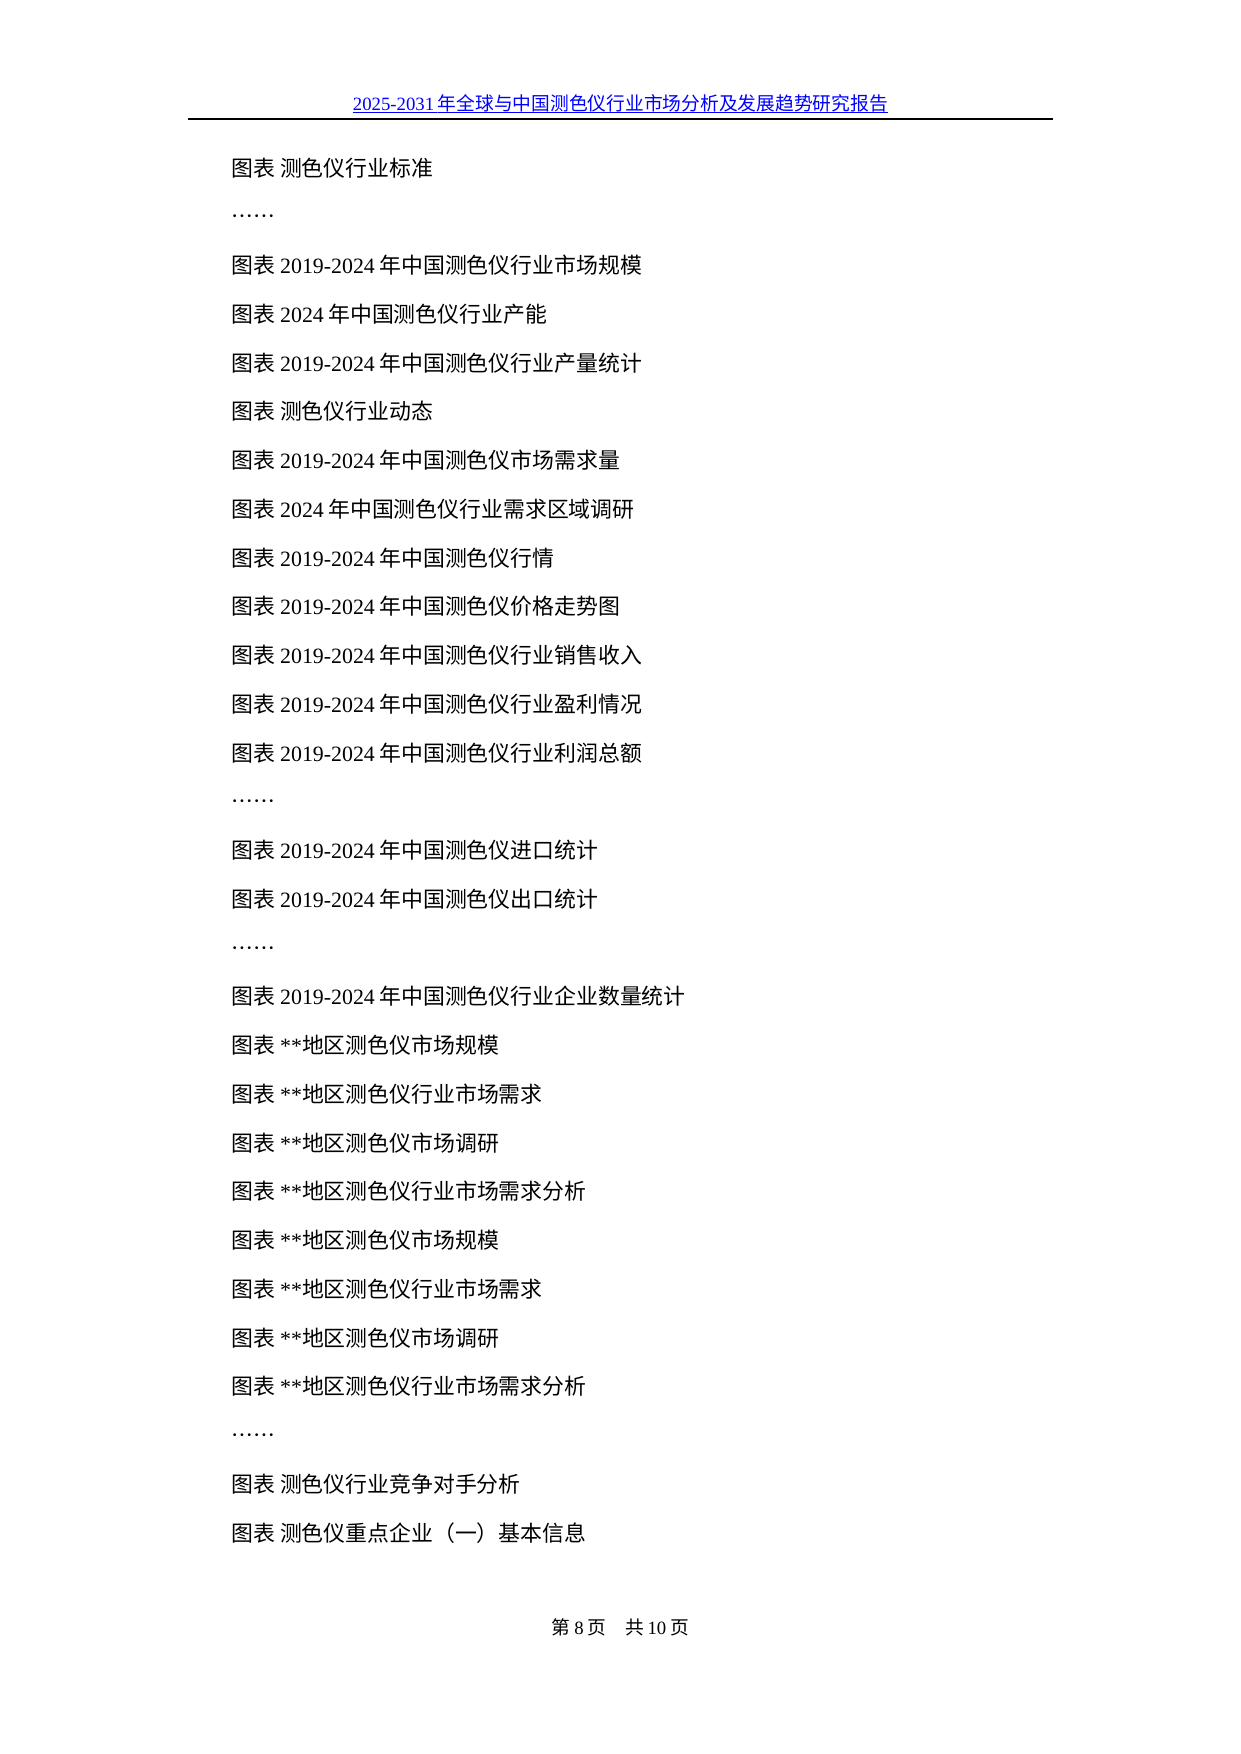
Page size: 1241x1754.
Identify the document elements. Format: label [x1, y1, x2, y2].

text [187, 150, 1053, 1548]
